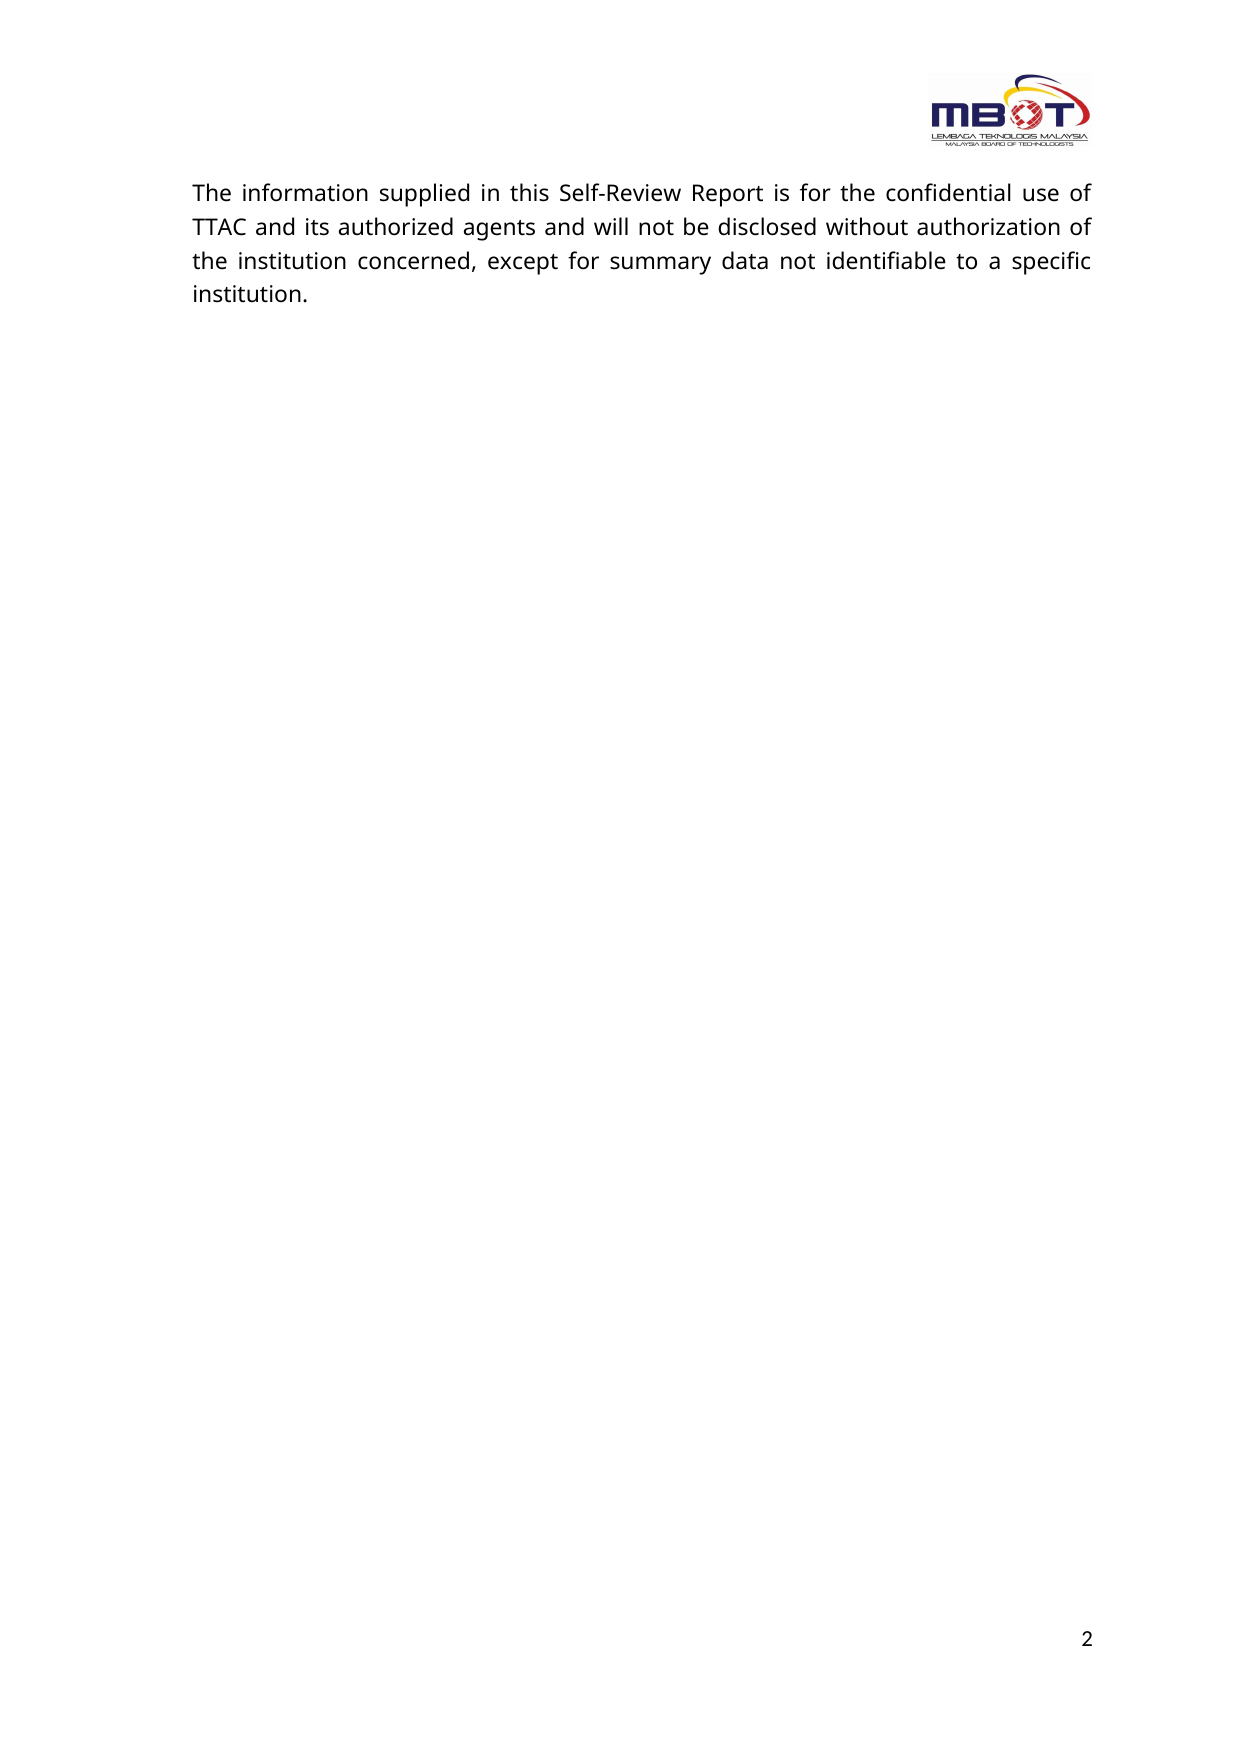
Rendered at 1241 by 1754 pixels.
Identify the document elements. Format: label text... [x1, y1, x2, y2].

text The information supplied in this Self-Review Report is for the confidential use of TTAC and its authorized agents and will not be disclosed without authorization of the institution concerned, except for summary data not identifiable to a specific institution. [192, 177, 1092, 310]
picture [928, 73, 1093, 147]
